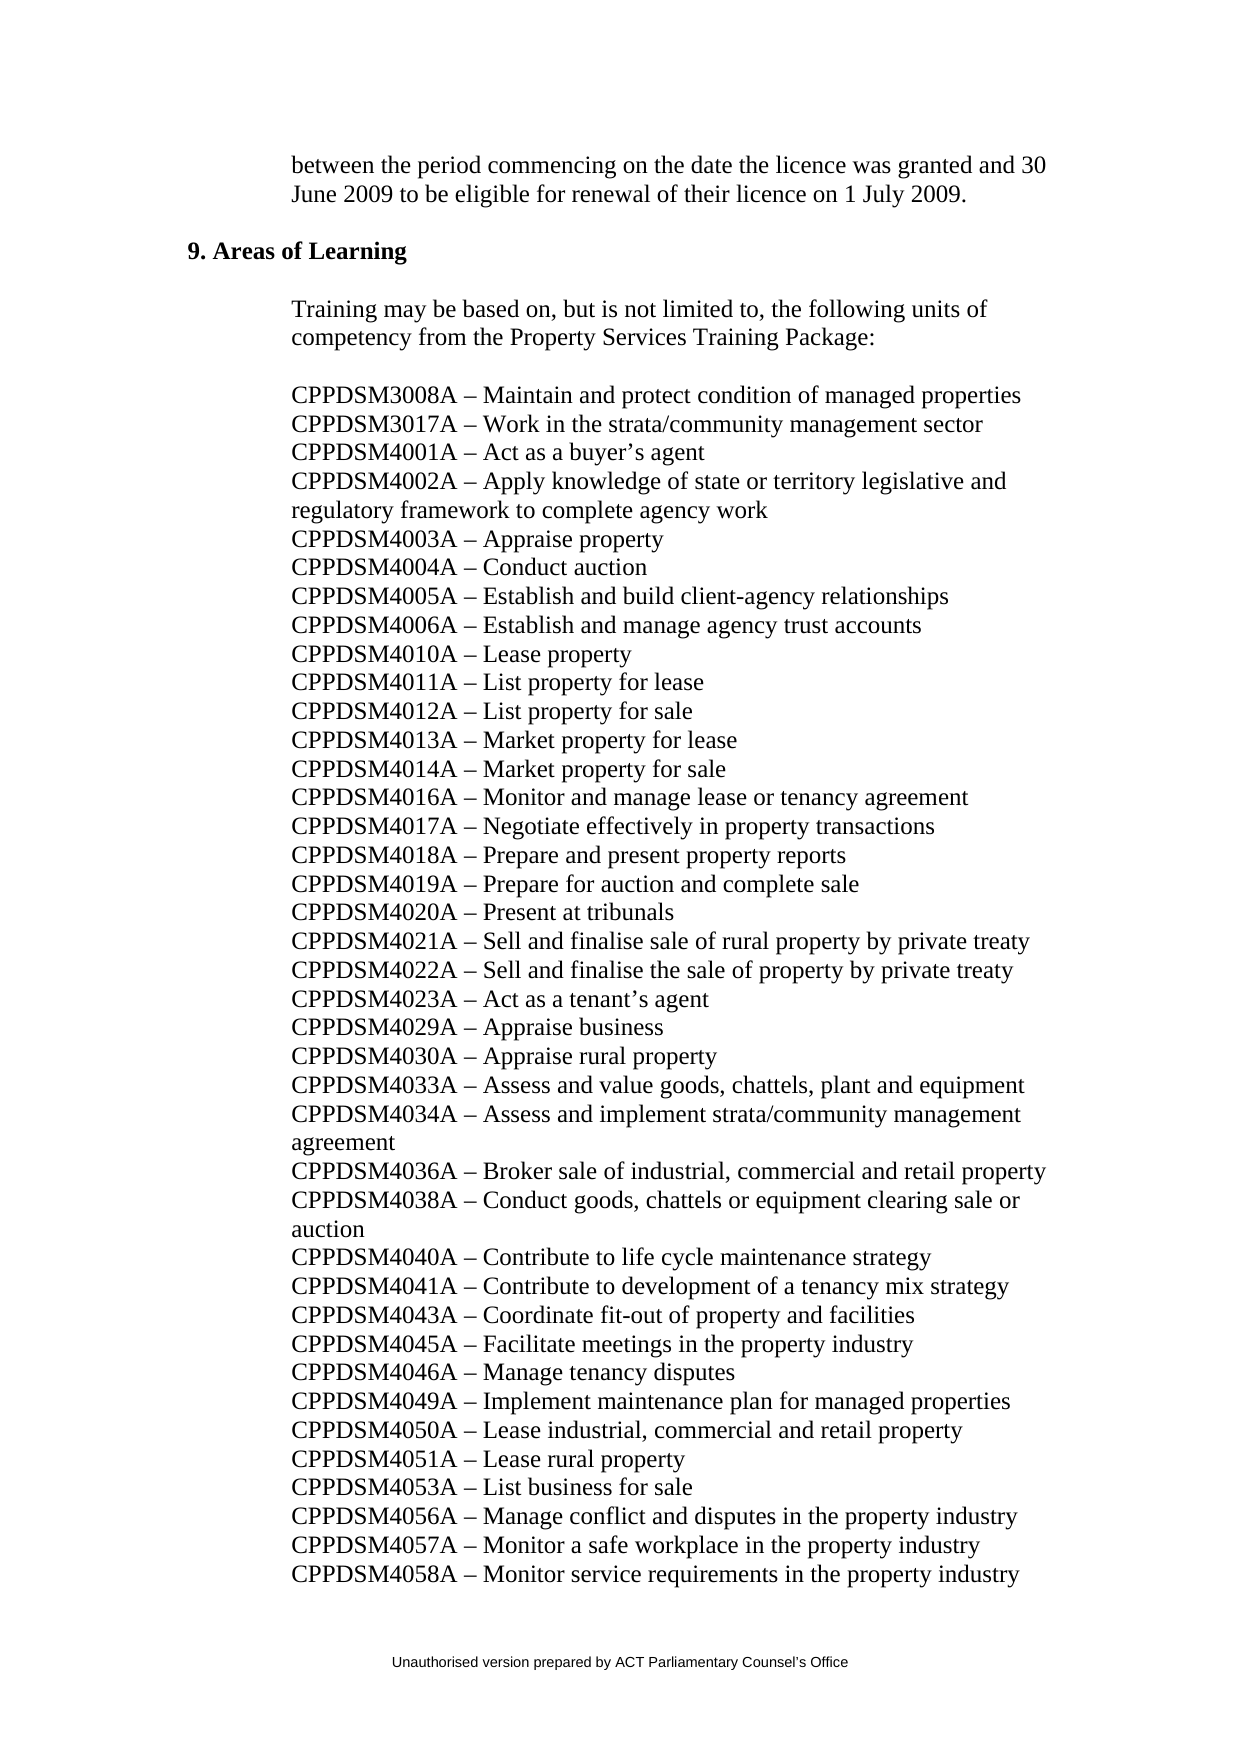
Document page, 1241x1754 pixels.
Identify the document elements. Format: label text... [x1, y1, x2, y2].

text CPPDSM4046A – Manage tenancy disputes [291, 1357, 1053, 1386]
text CPPDSM4011A – List property for lease [291, 667, 1053, 696]
text CPPDSM4034A – Assess and implement strata/community management agreement [291, 1099, 1053, 1156]
text CPPDSM4001A – Act as a buyer’s agent [291, 437, 1053, 466]
text CPPDSM4012A – List property for sale [291, 696, 1053, 725]
text CPPDSM4005A – Establish and build client-agency relationships [291, 581, 1053, 610]
text CPPDSM4023A – Act as a tenant’s agent [291, 984, 1053, 1012]
text CPPDSM4036A – Broker sale of industrial, commercial and retail property [291, 1156, 1053, 1185]
text CPPDSM4053A – List business for sale [291, 1472, 1053, 1501]
text CPPDSM4013A – Market property for lease [291, 725, 1053, 754]
text CPPDSM4049A – Implement maintenance plan for managed properties [291, 1386, 1053, 1415]
text CPPDSM4029A – Appraise business [291, 1012, 1053, 1041]
text CPPDSM4040A – Contribute to life cycle maintenance strategy [291, 1242, 1053, 1271]
text CPPDSM4003A – Appraise property [291, 524, 1053, 552]
text CPPDSM4018A – Prepare and present property reports [291, 840, 1053, 869]
text CPPDSM4004A – Conduct auction [291, 552, 1053, 581]
text CPPDSM3008A – Maintain and protect condition of managed properties [291, 380, 1053, 409]
text CPPDSM4020A – Present at tribunals [291, 897, 1053, 926]
text CPPDSM4006A – Establish and manage agency trust accounts [291, 610, 1053, 639]
text CPPDSM4002A – Apply knowledge of state or territory legislative and regulatory framework to complete agency work [291, 466, 1053, 524]
text CPPDSM4022A – Sell and finalise the sale of property by private treaty [291, 955, 1053, 984]
text CPPDSM4030A – Appraise rural property [291, 1041, 1053, 1070]
text CPPDSM3017A – Work in the strata/community management sector [291, 409, 1053, 437]
text CPPDSM4033A – Assess and value goods, chattels, plant and equipment [291, 1070, 1053, 1099]
text CPPDSM4041A – Contribute to development of a tenancy mix strategy [291, 1271, 1053, 1300]
text CPPDSM4050A – Lease industrial, commercial and retail property [291, 1415, 1053, 1444]
text CPPDSM4045A – Facilitate meetings in the property industry [291, 1329, 1053, 1357]
text CPPDSM4016A – Monitor and manage lease or tenancy agreement [291, 782, 1053, 811]
text CPPDSM4057A – Monitor a safe workplace in the property industry [291, 1530, 1053, 1559]
text CPPDSM4051A – Lease rural property [291, 1444, 1053, 1472]
text Training may be based on, but is not limited to, the following units of competency from the Property Services Training Package: [291, 294, 1053, 351]
text CPPDSM4021A – Sell and finalise sale of rural property by private treaty [291, 926, 1053, 955]
text 9. Areas of Learning [187, 236, 1053, 265]
text CPPDSM4019A – Prepare for auction and complete sale [291, 869, 1053, 897]
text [291, 150, 1053, 207]
text CPPDSM4017A – Negotiate effectively in property transactions [291, 811, 1053, 840]
text CPPDSM4010A – Lease property [291, 639, 1053, 667]
text CPPDSM4038A – Conduct goods, chattels or equipment clearing sale or auction [291, 1185, 1053, 1242]
text CPPDSM4014A – Market property for sale [291, 754, 1053, 782]
text CPPDSM4043A – Coordinate fit-out of property and facilities [291, 1300, 1053, 1329]
text CPPDSM4056A – Manage conflict and disputes in the property industry [291, 1501, 1053, 1530]
text CPPDSM4058A – Monitor service requirements in the property industry [291, 1559, 1053, 1587]
